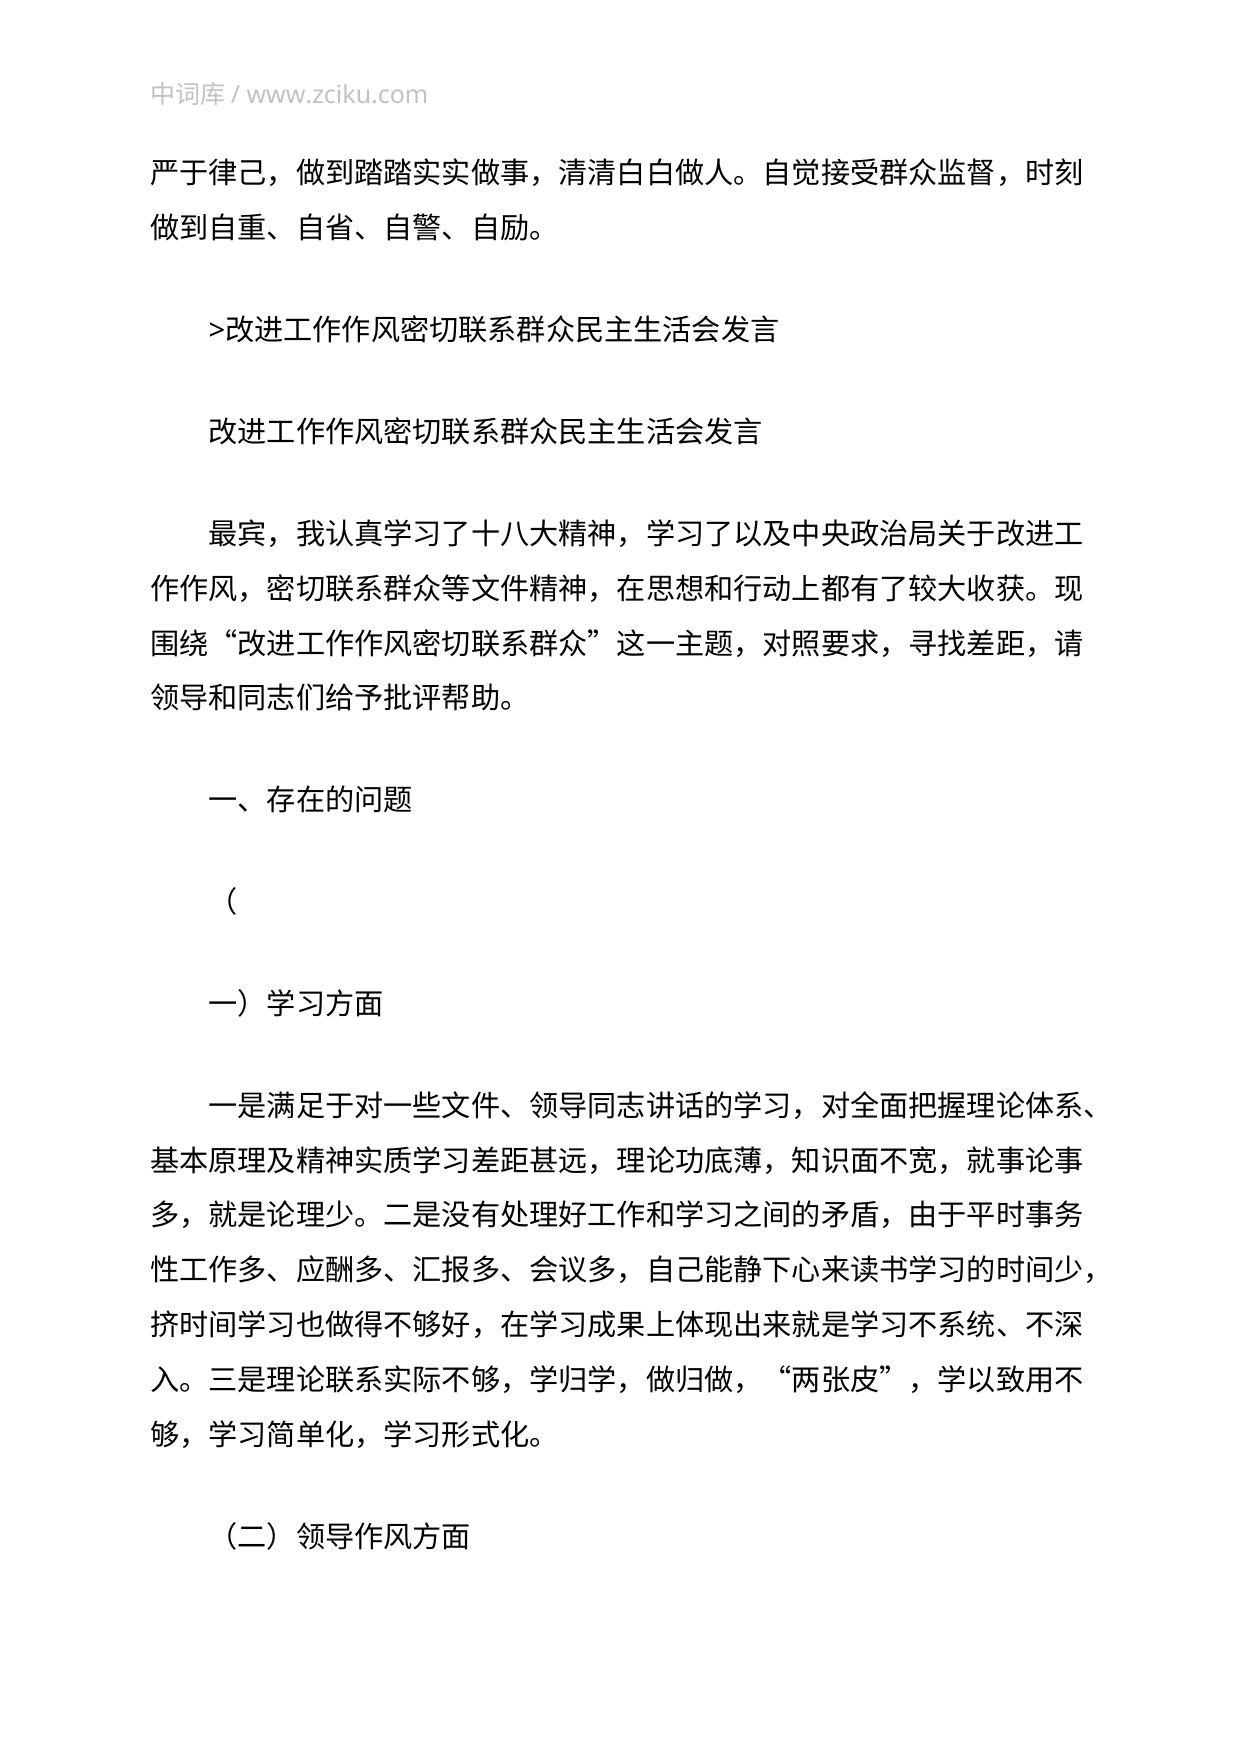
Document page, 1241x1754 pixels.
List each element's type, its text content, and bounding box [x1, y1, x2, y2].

text >改进工作作风密切联系群众民主生活会发言 [150, 307, 1090, 349]
text 一是满足于对一些文件、领导同志讲话的学习，对全面把握理论体系、基本原理及精神实质学习差距甚远，理论功底薄，知识面不宽，就事论事多，就是论理少。二是没有处理好工作和学习之间的矛盾，由于平时事务性工作多、应酬多、汇报多、会议多，自己能静下心来读书学习的时间少，挤时间学习也做得不够好，在学习成果上体现出来就是学习不系统、不深入。三是理论联系实际不够，学归学，做归做，“两张皮”，学以致用不够，学习简单化，学习形式化。 [150, 1082, 1090, 1454]
text （二）领导作风方面 [150, 1513, 1090, 1556]
text 最宾，我认真学习了十八大精神，学习了以及中央政治局关于改进工作作风，密切联系群众等文件精神，在思想和行动上都有了较大收获。现围绕“改进工作作风密切联系群众”这一主题，对照要求，寻找差距，请领导和同志们给予批评帮助。 [150, 510, 1090, 717]
text 一）学习方面 [150, 980, 1090, 1023]
text 改进工作作风密切联系群众民主生活会发言 [150, 409, 1090, 451]
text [150, 150, 1090, 247]
text （ [150, 879, 1090, 921]
text 一、存在的问题 [150, 777, 1090, 819]
